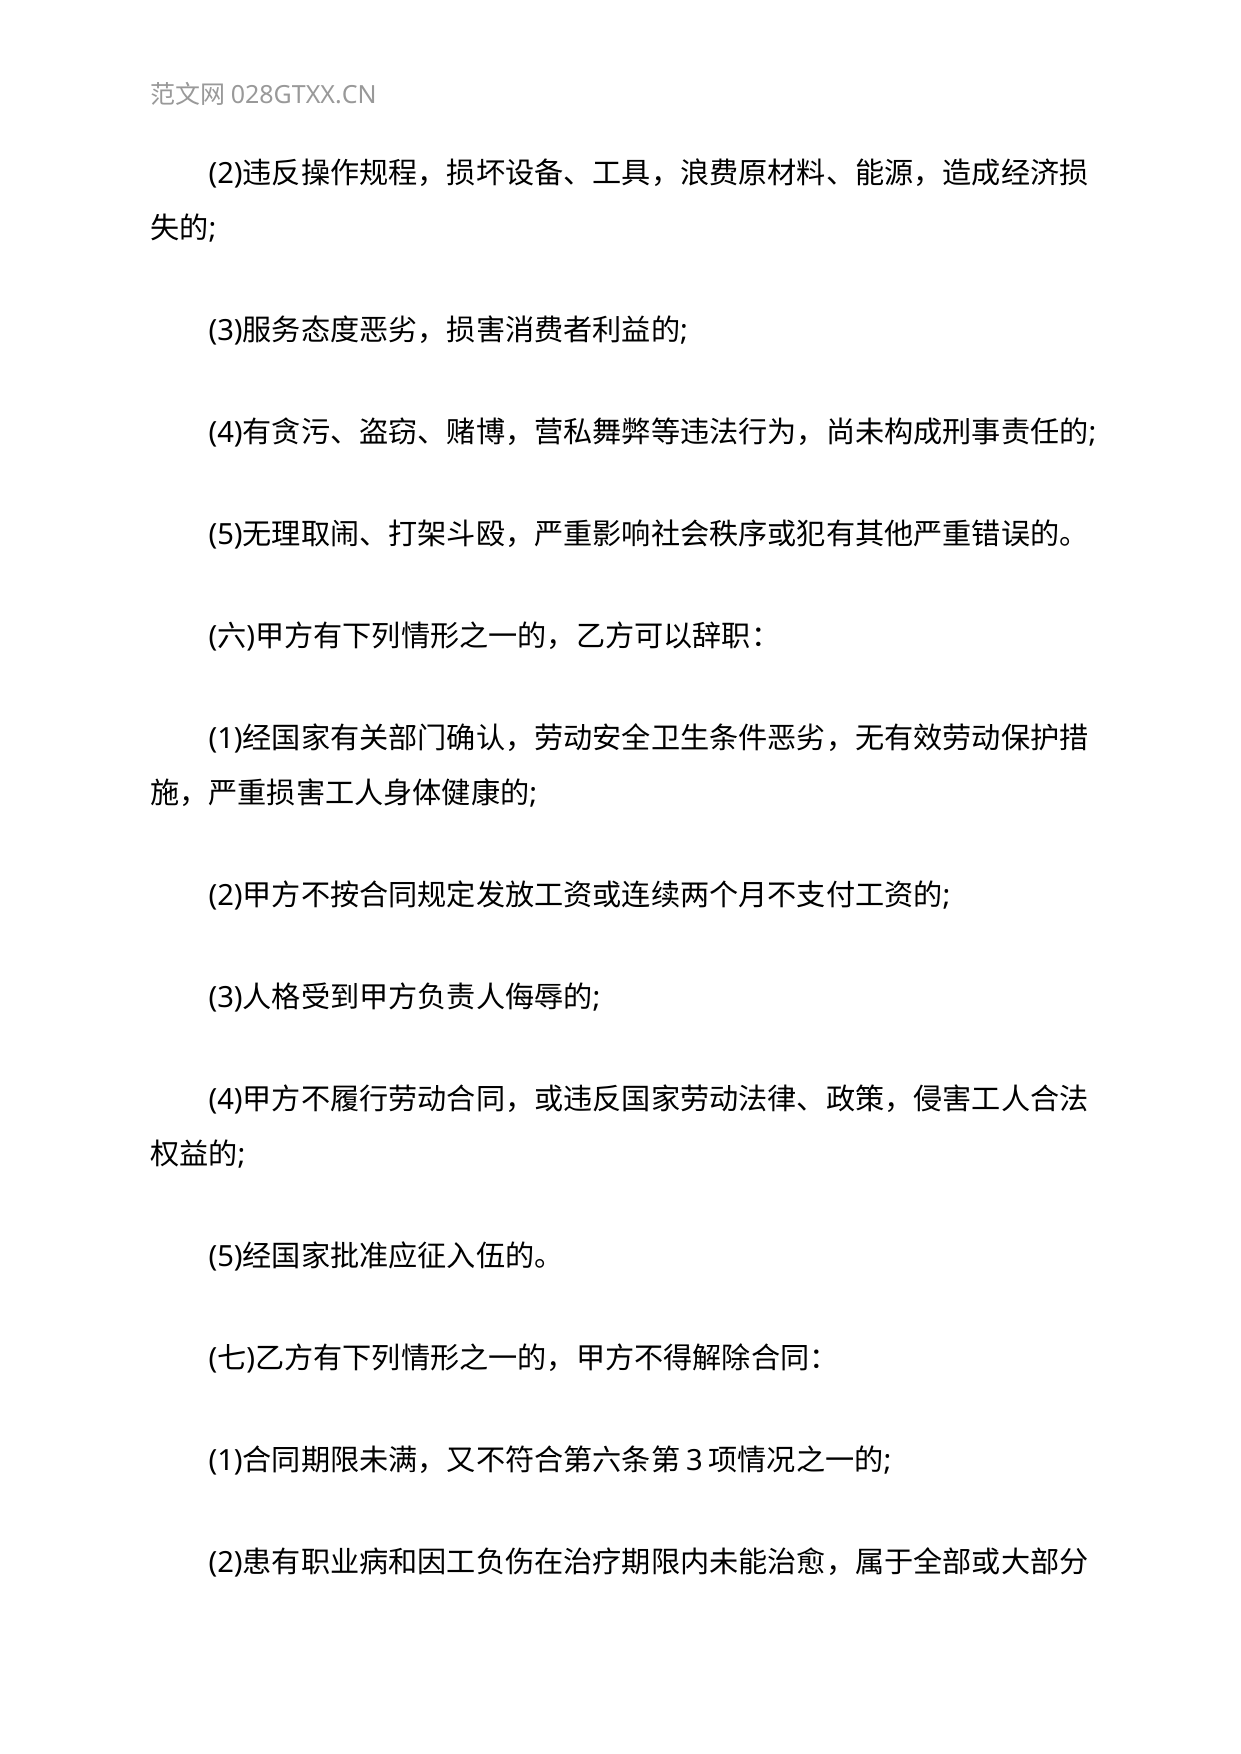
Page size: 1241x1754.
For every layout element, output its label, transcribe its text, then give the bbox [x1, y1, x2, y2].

text (5)经国家批准应征入伍的。 [150, 1233, 1090, 1275]
text (4)甲方不履行劳动合同，或违反国家劳动法律、政策，侵害工人合法权益的; [150, 1076, 1090, 1173]
text (4)有贪污、盗窃、赌博，营私舞弊等违法行为，尚未构成刑事责任的; [150, 409, 1090, 451]
text (六)甲方有下列情形之一的，乙方可以辞职： [150, 613, 1090, 655]
text (七)乙方有下列情形之一的，甲方不得解除合同： [150, 1335, 1090, 1377]
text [150, 1539, 1090, 1581]
text (3)服务态度恶劣，损害消费者利益的; [150, 307, 1090, 349]
text (2)甲方不按合同规定发放工资或连续两个月不支付工资的; [150, 872, 1090, 914]
text (5)无理取闹、打架斗殴，严重影响社会秩序或犯有其他严重错误的。 [150, 511, 1090, 553]
text (2)违反操作规程，损坏设备、工具，浪费原材料、能源，造成经济损失的; [150, 150, 1090, 247]
text (1)合同期限未满，又不符合第六条第3项情况之一的; [150, 1437, 1090, 1479]
text (1)经国家有关部门确认，劳动安全卫生条件恶劣，无有效劳动保护措施，严重损害工人身体健康的; [150, 715, 1090, 812]
text (3)人格受到甲方负责人侮辱的; [150, 974, 1090, 1016]
